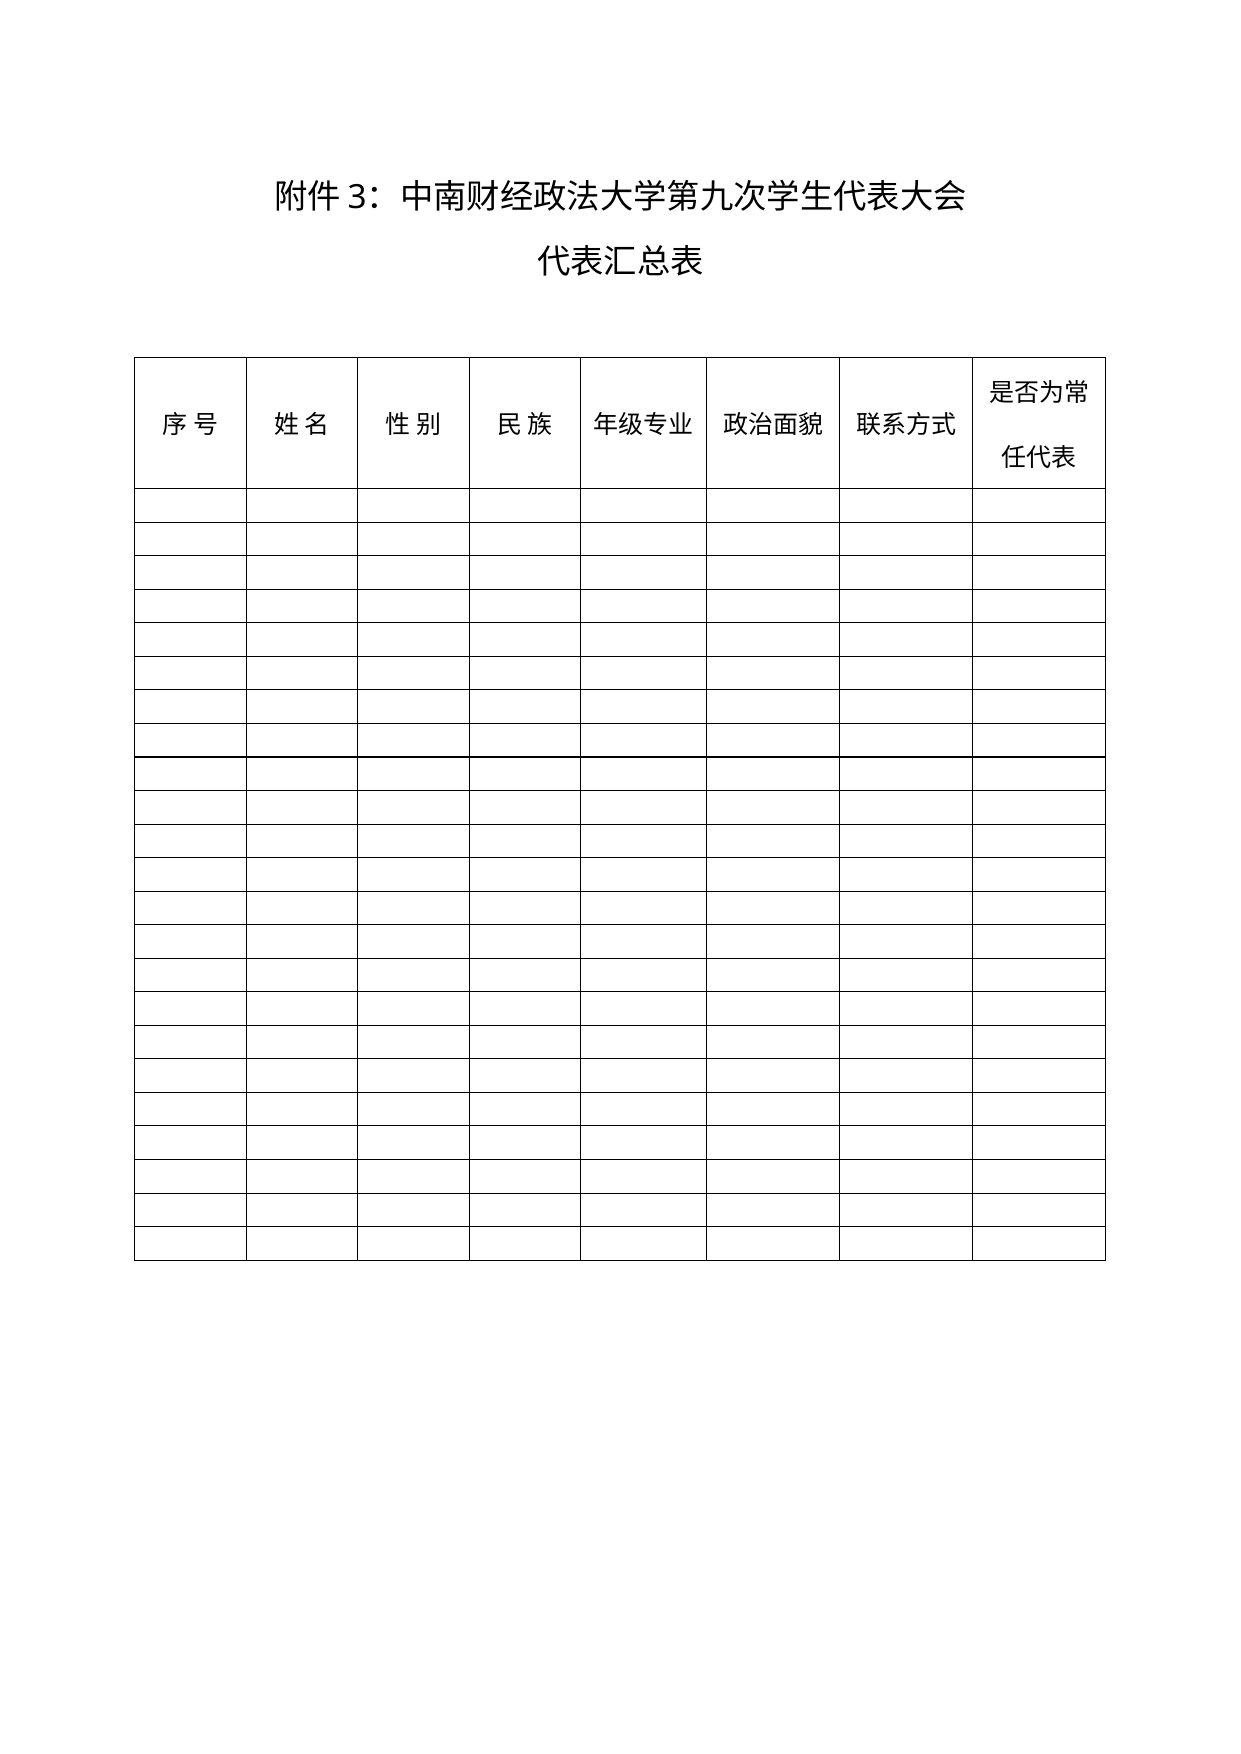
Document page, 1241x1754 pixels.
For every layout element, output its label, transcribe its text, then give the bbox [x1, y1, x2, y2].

table_cell [840, 1194, 972, 1226]
table_cell [135, 825, 246, 857]
table_cell [581, 858, 706, 891]
text 附件3：中南财经政法大学第九次学生代表大会 [187, 162, 1053, 227]
table_cell [581, 892, 706, 924]
table_cell [840, 623, 972, 656]
table_cell [358, 1126, 469, 1159]
table_cell [707, 590, 839, 622]
table_cell [707, 623, 839, 656]
table_cell [358, 892, 469, 924]
table_cell [470, 758, 580, 790]
table_cell [707, 556, 839, 589]
table_cell [581, 1194, 706, 1226]
table_cell [358, 925, 469, 958]
table_cell [470, 791, 580, 823]
table_cell [358, 1026, 469, 1058]
table_cell [135, 959, 246, 991]
table_cell [840, 925, 972, 958]
table_header 年级专业 [581, 358, 706, 488]
table_cell [135, 623, 246, 656]
table_cell [135, 1059, 246, 1092]
table_cell [247, 489, 357, 522]
table_cell [581, 959, 706, 991]
table_cell [840, 556, 972, 589]
table_cell [973, 1227, 1105, 1259]
table_cell [973, 556, 1105, 589]
table_cell [840, 690, 972, 723]
table_cell [581, 523, 706, 555]
table_cell [581, 1059, 706, 1092]
table_cell [358, 623, 469, 656]
table_cell [581, 489, 706, 522]
table_cell [581, 556, 706, 589]
table_cell [840, 1160, 972, 1192]
table_cell [707, 1093, 839, 1125]
table_cell [840, 758, 972, 790]
table_cell [470, 724, 580, 756]
table_cell [135, 758, 246, 790]
table_cell [358, 791, 469, 823]
table_cell [247, 590, 357, 622]
table_cell [581, 1227, 706, 1259]
table_cell [247, 825, 357, 857]
table_cell [135, 590, 246, 622]
table_cell [973, 590, 1105, 622]
table_cell [135, 858, 246, 891]
table_cell [581, 690, 706, 723]
table_cell [358, 858, 469, 891]
table_cell [707, 657, 839, 689]
table_cell [707, 1126, 839, 1159]
table_cell [581, 623, 706, 656]
table_cell [840, 858, 972, 891]
table_cell [247, 925, 357, 958]
table_cell [840, 724, 972, 756]
table_cell [973, 523, 1105, 555]
table_cell [707, 858, 839, 891]
table_cell [581, 992, 706, 1025]
table_cell [973, 1160, 1105, 1192]
table_cell [840, 892, 972, 924]
table_cell [581, 1093, 706, 1125]
table_cell [840, 1026, 972, 1058]
table_cell [973, 992, 1105, 1025]
table_cell [707, 1227, 839, 1259]
table_cell [358, 724, 469, 756]
table_cell [247, 556, 357, 589]
table_cell [135, 724, 246, 756]
table_cell [840, 791, 972, 823]
table_cell [707, 724, 839, 756]
table_cell [135, 925, 246, 958]
table_cell [358, 758, 469, 790]
table_cell [707, 523, 839, 555]
table_cell [358, 1194, 469, 1226]
table_cell [247, 1160, 357, 1192]
table_cell [358, 523, 469, 555]
table_cell [973, 858, 1105, 891]
table_cell [707, 690, 839, 723]
table_cell [358, 825, 469, 857]
table_cell [840, 590, 972, 622]
table_cell [470, 556, 580, 589]
table_cell [470, 1194, 580, 1226]
table_cell [135, 657, 246, 689]
table_cell [358, 556, 469, 589]
table_cell [247, 1126, 357, 1159]
table_header 是否为常任代表 [973, 358, 1105, 488]
table_cell [840, 1093, 972, 1125]
table_cell [840, 1126, 972, 1159]
table_cell [358, 1160, 469, 1192]
table_cell [973, 1093, 1105, 1125]
table_cell [470, 825, 580, 857]
table_cell [470, 925, 580, 958]
table_cell [973, 489, 1105, 522]
table_cell [707, 959, 839, 991]
table_cell [707, 925, 839, 958]
table_cell [135, 1227, 246, 1259]
table_cell [470, 1160, 580, 1192]
table_cell [581, 825, 706, 857]
table_cell [707, 1194, 839, 1226]
table_cell [973, 1126, 1105, 1159]
table_cell [707, 825, 839, 857]
table_header 民 族 [470, 358, 580, 488]
table_cell [470, 992, 580, 1025]
table_cell [581, 925, 706, 958]
table_cell [470, 1093, 580, 1125]
table_cell [135, 1026, 246, 1058]
table_header 性 别 [358, 358, 469, 488]
table_cell [135, 489, 246, 522]
table_cell [707, 489, 839, 522]
table_cell [247, 959, 357, 991]
table_header 序 号 [135, 358, 246, 488]
table_cell [973, 959, 1105, 991]
table_cell [470, 657, 580, 689]
table_cell [247, 791, 357, 823]
table_cell [470, 489, 580, 522]
table_cell [470, 1126, 580, 1159]
table_cell [707, 758, 839, 790]
table_cell [840, 959, 972, 991]
table_cell [247, 892, 357, 924]
table_cell [358, 489, 469, 522]
table_cell [247, 724, 357, 756]
table_cell [973, 825, 1105, 857]
table_cell [358, 690, 469, 723]
table_cell [581, 791, 706, 823]
table_cell [973, 623, 1105, 656]
table_cell [581, 724, 706, 756]
table_cell [247, 1194, 357, 1226]
table_cell [707, 1059, 839, 1092]
table_cell [470, 523, 580, 555]
table_cell [135, 992, 246, 1025]
table_cell [470, 1059, 580, 1092]
table_cell [247, 657, 357, 689]
table_cell [247, 1227, 357, 1259]
table_cell [135, 1194, 246, 1226]
table_cell [470, 1227, 580, 1259]
table_cell [135, 523, 246, 555]
table_cell [581, 758, 706, 790]
table_cell [470, 858, 580, 891]
table_cell [707, 791, 839, 823]
table_cell [247, 523, 357, 555]
table_cell [707, 992, 839, 1025]
table_cell [973, 690, 1105, 723]
table_cell [247, 623, 357, 656]
table_cell [135, 892, 246, 924]
table_cell [973, 925, 1105, 958]
table_cell [358, 959, 469, 991]
table_cell [973, 657, 1105, 689]
table_cell [135, 1093, 246, 1125]
table_cell [581, 1026, 706, 1058]
table_cell [973, 791, 1105, 823]
table_cell [135, 1160, 246, 1192]
table_cell [358, 992, 469, 1025]
text 代表汇总表 [187, 227, 1053, 292]
table_cell [973, 1194, 1105, 1226]
table_header 姓 名 [247, 358, 357, 488]
table_cell [470, 623, 580, 656]
table_cell [973, 1059, 1105, 1092]
table_cell [840, 1227, 972, 1259]
table_cell [840, 489, 972, 522]
table_cell [707, 892, 839, 924]
table_cell [840, 1059, 972, 1092]
table_cell [973, 892, 1105, 924]
table_cell [973, 724, 1105, 756]
table_cell [973, 1026, 1105, 1058]
table_cell [135, 690, 246, 723]
table_cell [581, 1160, 706, 1192]
table_cell [840, 825, 972, 857]
table_cell [973, 758, 1105, 790]
table_cell [470, 690, 580, 723]
table_cell [470, 959, 580, 991]
table_cell [358, 1093, 469, 1125]
table_cell [358, 1059, 469, 1092]
table_cell [247, 1093, 357, 1125]
table_cell [135, 1126, 246, 1159]
table_cell [247, 690, 357, 723]
table_cell [707, 1026, 839, 1058]
table_cell [135, 556, 246, 589]
table_header 政治面貌 [707, 358, 839, 488]
table_cell [581, 590, 706, 622]
table_cell [707, 1160, 839, 1192]
table_cell [581, 657, 706, 689]
table_cell [840, 657, 972, 689]
table_cell [470, 1026, 580, 1058]
table_cell [247, 992, 357, 1025]
table_cell [358, 590, 469, 622]
table_cell [247, 1026, 357, 1058]
table_cell [247, 1059, 357, 1092]
table_cell [247, 858, 357, 891]
table_cell [358, 657, 469, 689]
table_cell [840, 992, 972, 1025]
table_header 联系方式 [840, 358, 972, 488]
table_cell [358, 1227, 469, 1259]
table_cell [470, 892, 580, 924]
table_cell [840, 523, 972, 555]
table_cell [470, 590, 580, 622]
table_cell [581, 1126, 706, 1159]
table_cell [135, 791, 246, 823]
table_cell [247, 758, 357, 790]
